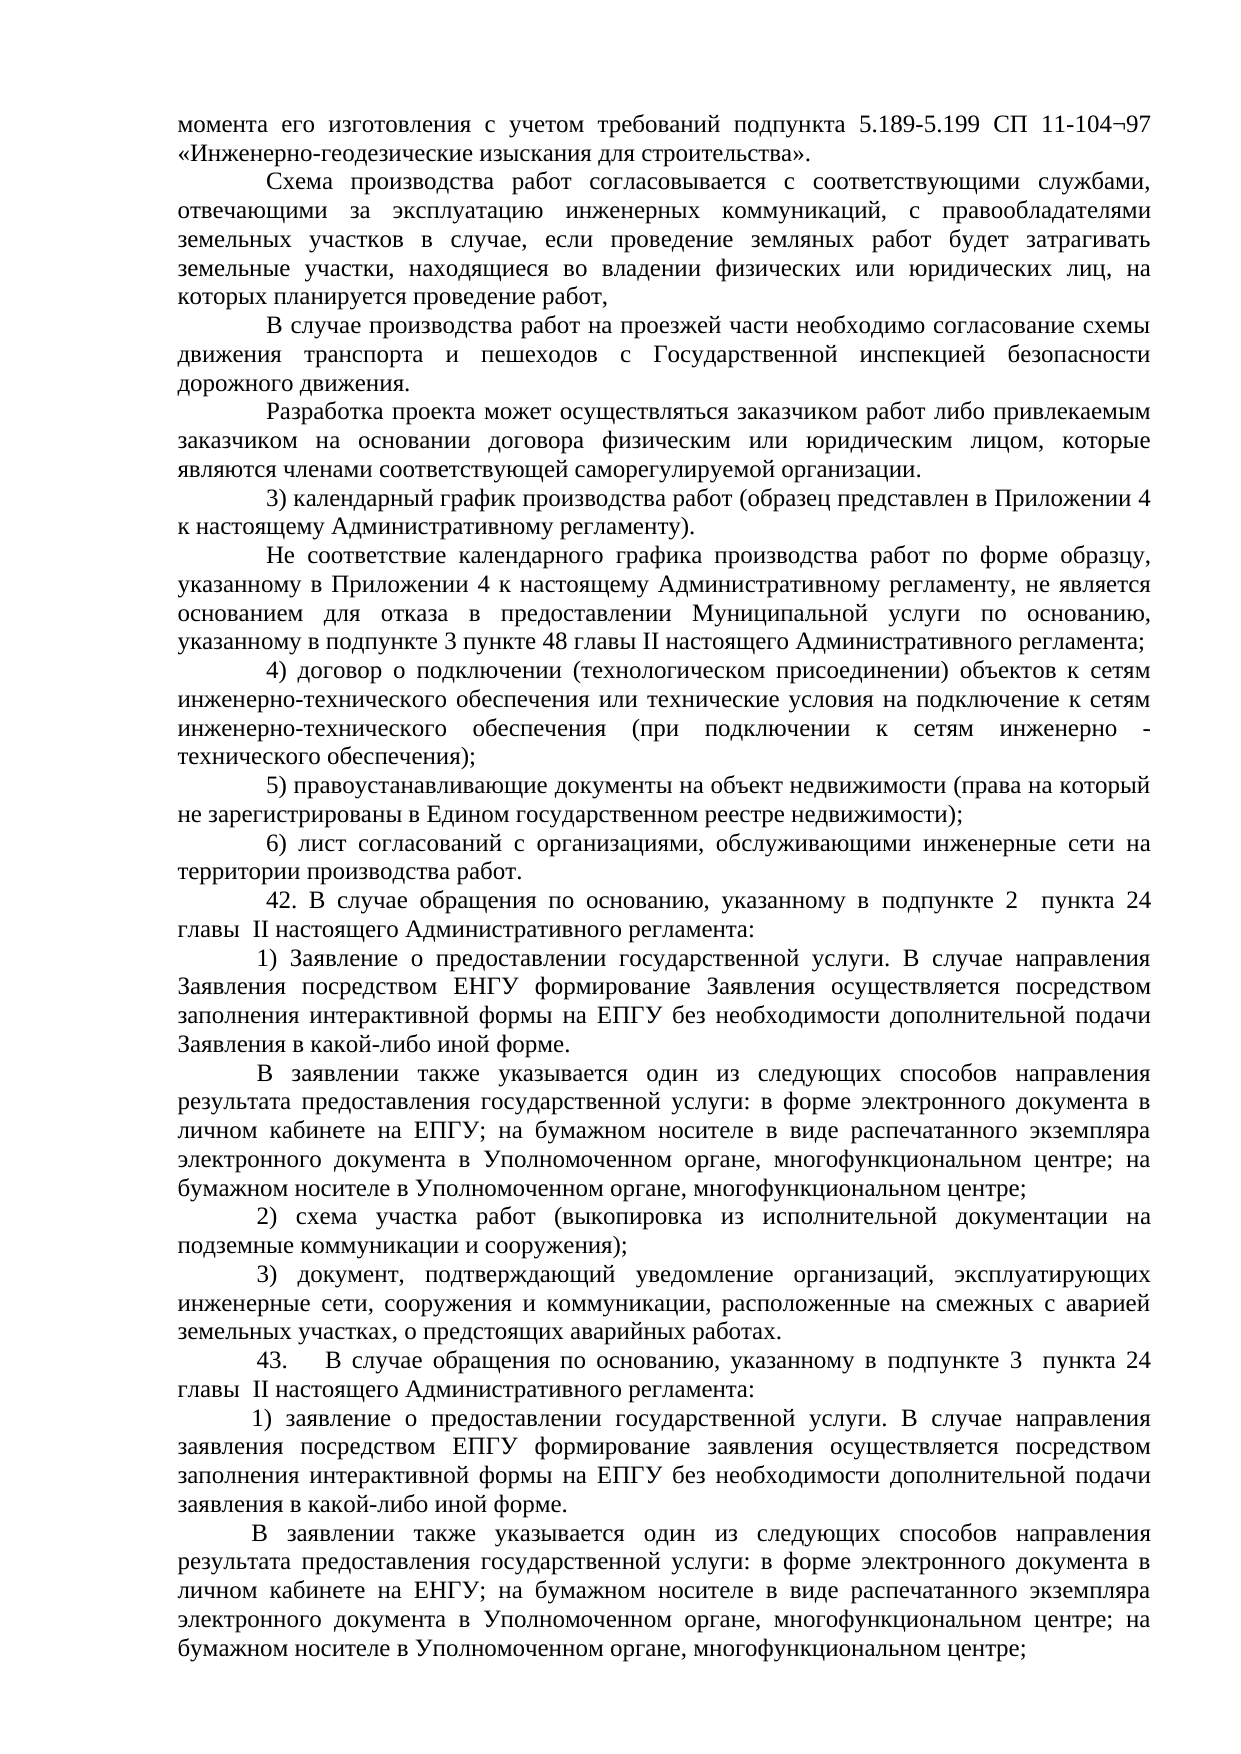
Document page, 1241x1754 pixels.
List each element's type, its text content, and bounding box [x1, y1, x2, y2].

text 42. В случае обращения по основанию, указанному в подпункте 2 пункта 24 главы II настоящего Административного регламента: [177, 885, 1152, 943]
text 5) правоустанавливающие документы на объект недвижимости (права на который не зарегистрированы в Едином государственном реестре недвижимости); [177, 770, 1152, 828]
text 2) схема участка работ (выкопировка из исполнительной документации на подземные коммуникации и сооружения); [177, 1201, 1152, 1259]
text Разработка проекта может осуществляться заказчиком работ либо привлекаемым заказчиком на основании договора физическим или юридическим лицом, которые являются членами соответствующей саморегулируемой организации. [177, 396, 1152, 483]
text 6) лист согласований с организациями, обслуживающими инженерные сети на территории производства работ. [177, 828, 1152, 885]
text Не соответствие календарного графика производства работ по форме образцу, указанному в Приложении 4 к настоящему Административному регламенту, не является основанием для отказа в предоставлении Муниципальной услуги по основанию, указанному в подпункте 3 пункте 48 главы II настоящего Административного регламента; [177, 540, 1152, 655]
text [177, 109, 1152, 166]
text В заявлении также указывается один из следующих способов направления результата предоставления государственной услуги: в форме электронного документа в личном кабинете на ЕПГУ; на бумажном носителе в виде распечатанного экземпляра электронного документа в Уполномоченном органе, многофункциональном центре; на бумажном носителе в Уполномоченном органе, многофункциональном центре; [177, 1058, 1152, 1201]
text 1) заявление о предоставлении государственной услуги. В случае направления заявления посредством ЕПГУ формирование заявления осуществляется посредством заполнения интерактивной формы на ЕПГУ без необходимости дополнительной подачи заявления в какой-либо иной форме. [177, 1403, 1152, 1518]
text 3) документ, подтверждающий уведомление организаций, эксплуатирующих инженерные сети, сооружения и коммуникации, расположенные на смежных с аварией земельных участках, о предстоящих аварийных работах. [177, 1259, 1152, 1345]
text 1) Заявление о предоставлении государственной услуги. В случае направления Заявления посредством ЕНГУ формирование Заявления осуществляется посредством заполнения интерактивной формы на ЕПГУ без необходимости дополнительной подачи Заявления в какой-либо иной форме. [177, 943, 1152, 1058]
text 43. В случае обращения по основанию, указанному в подпункте 3 пункта 24 главы II настоящего Административного регламента: [177, 1345, 1152, 1403]
text 4) договор о подключении (технологическом присоединении) объектов к сетям инженерно-технического обеспечения или технические условия на подключение к сетям инженерно-технического обеспечения (при подключении к сетям инженерно - технического обеспечения); [177, 655, 1152, 770]
text В заявлении также указывается один из следующих способов направления результата предоставления государственной услуги: в форме электронного документа в личном кабинете на ЕНГУ; на бумажном носителе в виде распечатанного экземпляра электронного документа в Уполномоченном органе, многофункциональном центре; на бумажном носителе в Уполномоченном органе, многофункциональном центре; [177, 1518, 1152, 1661]
text 3) календарный график производства работ (образец представлен в Приложении 4 к настоящему Административному регламенту). [177, 483, 1152, 540]
text Схема производства работ согласовывается с соответствующими службами, отвечающими за эксплуатацию инженерных коммуникаций, с правообладателями земельных участков в случае, если проведение земляных работ будет затрагивать земельные участки, находящиеся во владении физических или юридических лиц, на которых планируется проведение работ, [177, 166, 1152, 310]
text В случае производства работ на проезжей части необходимо согласование схемы движения транспорта и пешеходов с Государственной инспекцией безопасности дорожного движения. [177, 310, 1152, 396]
